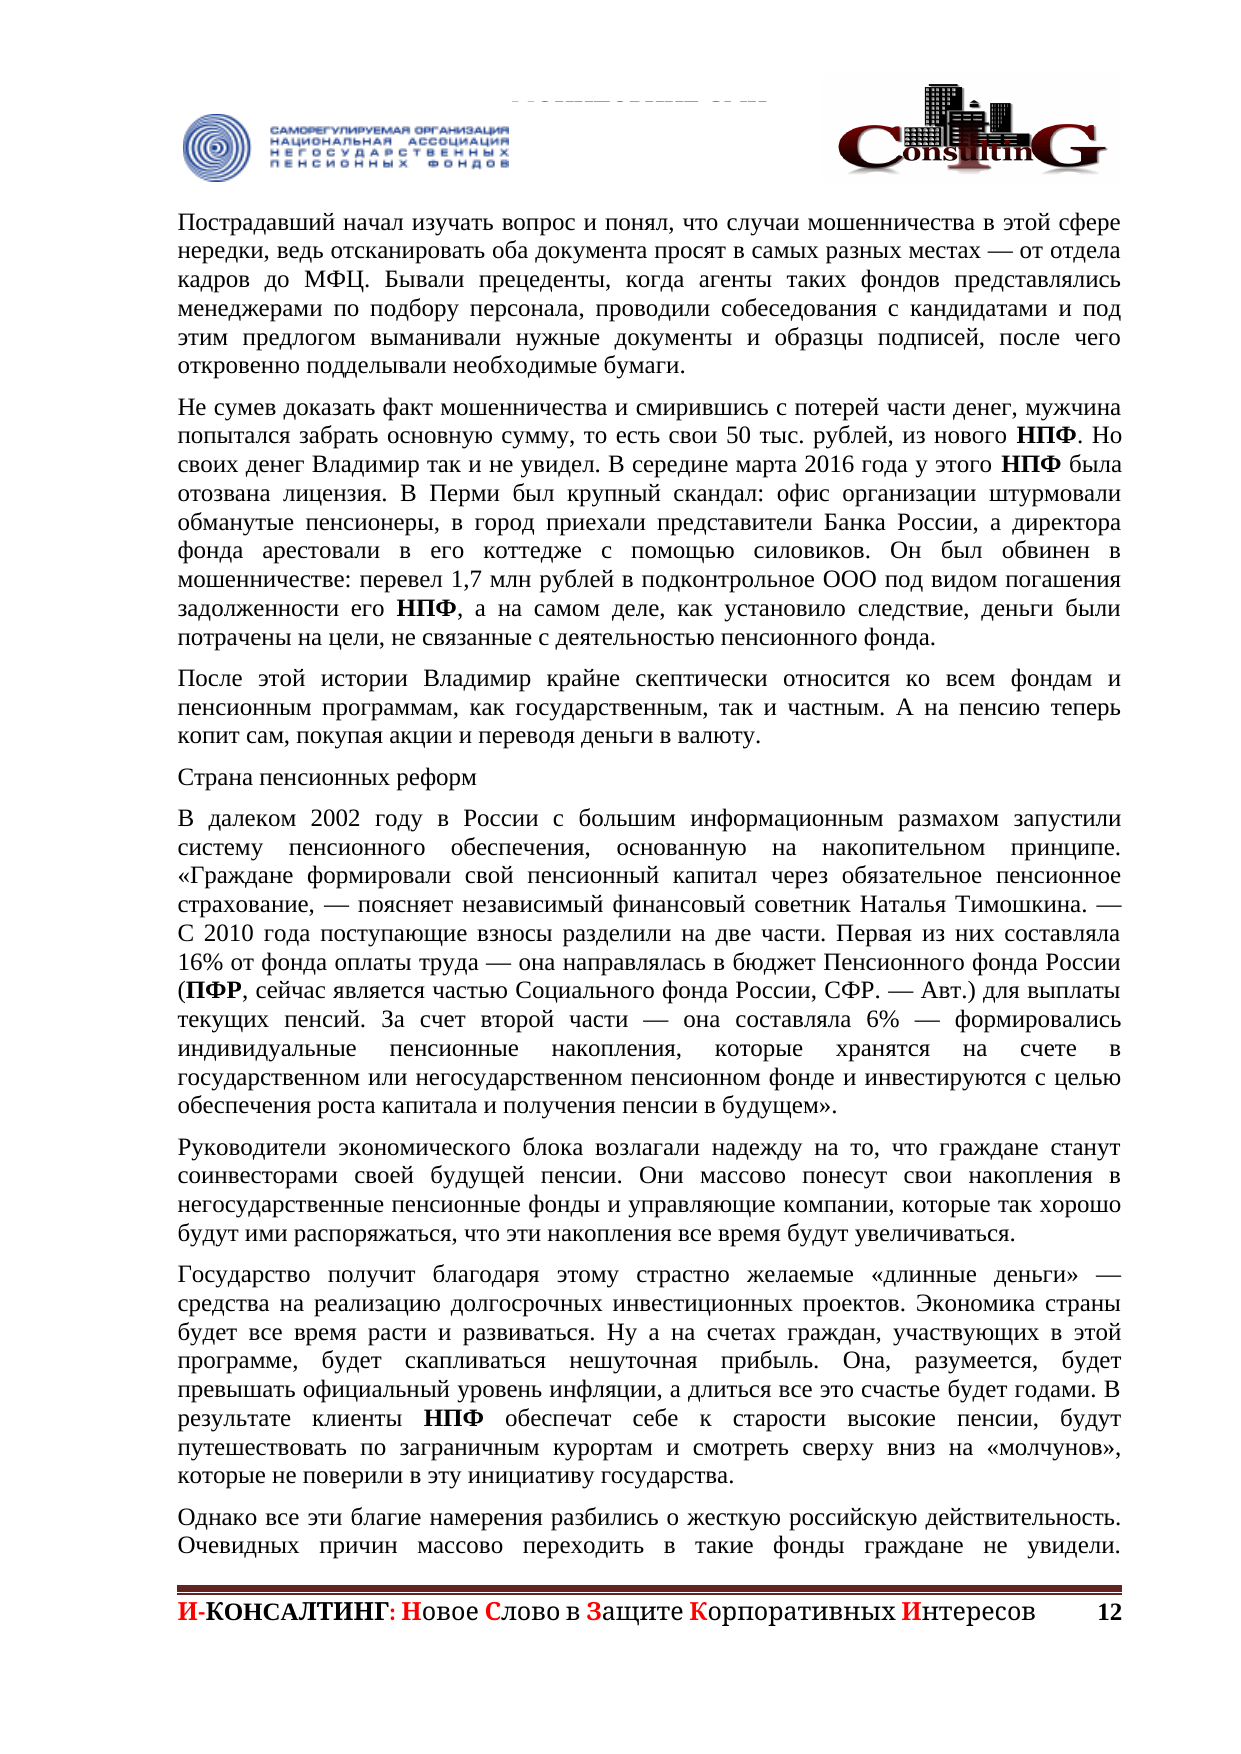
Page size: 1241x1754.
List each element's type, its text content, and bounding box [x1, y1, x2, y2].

text Пострадавший начал изучать вопрос и понял, что случаи мошенничества в этой сфере нередки, ведь отсканировать оба документа просят в самых разных местах — от отдела кадров до МФЦ. Бывали прецеденты, когда агенты таких фондов представлялись менеджерами по подбору персонала, проводили собеседования с кандидатами и под этим предлогом выманивали нужные документы и образцы подписей, после чего откровенно подделывали необходимые бумаги. [177, 207, 1122, 379]
text Руководители экономического блока возлагали надежду на то, что граждане станут соинвесторами своей будущей пенсии. Они массово понесут свои накопления в негосударственные пенсионные фонды и управляющие компании, которые так хорошо будут ими распоряжаться, что эти накопления все время будут увеличиваться. [177, 1132, 1122, 1247]
text Государство получит благодаря этому страстно желаемые «длинные деньги» — средства на реализацию долгосрочных инвестиционных проектов. Экономика страны будет все время расти и развиваться. Ну а на счетах граждан, участвующих в этой программе, будет скапливаться нешуточная прибыль. Она, разумеется, будет превышать официальный уровень инфляции, а длиться все это счастье будет годами. В результате клиенты НПФ обеспечат себе к старости высокие пенсии, будут путешествовать по заграничным курортам и смотреть сверху вниз на «молчунов», которые не поверили в эту инициативу государства. [177, 1259, 1122, 1489]
text В далеком 2002 году в России с большим информационным размахом запустили систему пенсионного обеспечения, основанную на накопительном принципе. «Граждане формировали свой пенсионный капитал через обязательное пенсионное страхование, — поясняет независимый финансовый советник Наталья Тимошкина. — С 2010 года поступающие взносы разделили на две части. Первая из них составляла 16% от фонда оплаты труда — она направлялась в бюджет Пенсионного фонда России (ПФР, сейчас является частью Социального фонда России, СФР. — Авт.) для выплаты текущих пенсий. За счет второй части — она составляла 6% — формировались индивидуальные пенсионные накопления, которые хранятся на счете в государственном или негосударственном пенсионном фонде и инвестируются с целью обеспечения роста капитала и получения пенсии в будущем». [177, 803, 1122, 1119]
text После этой истории Владимир крайне скептически относится ко всем фондам и пенсионным программам, как государственным, так и частным. А на пенсию теперь копит сам, покупая акции и переводя деньги в валюту. [177, 663, 1122, 749]
text Не сумев доказать факт мошенничества и смирившись с потерей части денег, мужчина попытался забрать основную сумму, то есть свои 50 тыс. рублей, из нового НПФ. Но своих денег Владимир так и не увидел. В середине марта 2016 года у этого НПФ была отозвана лицензия. В Перми был крупный скандал: офис организации штурмовали обманутые пенсионеры, в город приехали представители Банка России, а директора фонда арестовали в его коттедже с помощью силовиков. Он был обвинен в мошенничестве: перевел 1,7 млн рублей в подконтрольное ООО под видом погашения задолженности его НПФ, а на самом деле, как установило следствие, деньги были потрачены на цели, не связанные с деятельностью пенсионного фонда. [177, 392, 1122, 651]
picture [183, 114, 509, 182]
text Страна пенсионных реформ [177, 762, 1122, 791]
picture [821, 73, 1122, 182]
